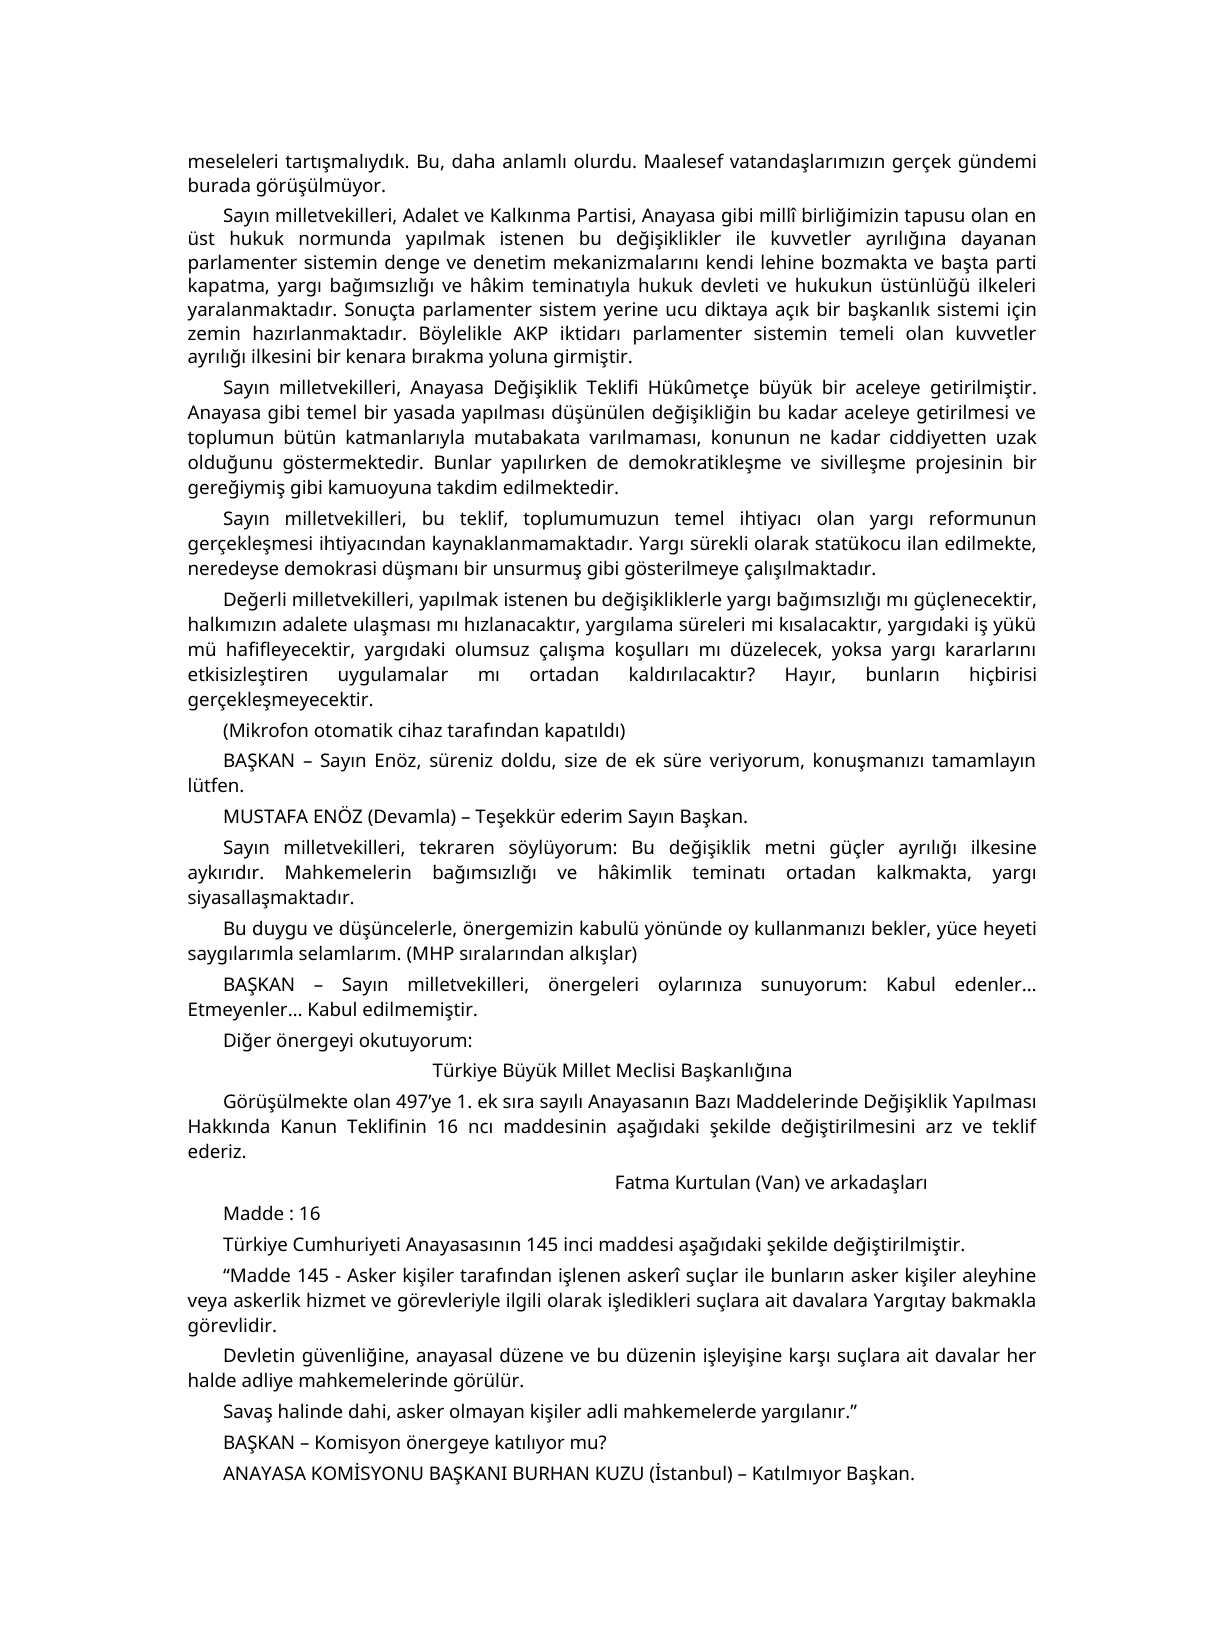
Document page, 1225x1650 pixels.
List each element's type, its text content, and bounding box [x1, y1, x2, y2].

text Devletin güvenliğine, anayasal düzene ve bu düzenin işleyişine karşı suçlara ait davalar her halde adliye mahkemelerinde görülür. [187, 1343, 1037, 1393]
text Fatma Kurtulan (Van) ve arkadaşları [187, 1169, 1037, 1194]
text Görüşülmekte olan 497’ye 1. ek sıra sayılı Anayasanın Bazı Maddelerinde Değişiklik Yapılması Hakkında Kanun Teklifinin 16 ncı maddesinin aşağıdaki şekilde değiştirilmesini arz ve teklif ederiz. [187, 1089, 1037, 1164]
text Madde : 16 [187, 1200, 1037, 1225]
text “Madde 145 - Asker kişiler tarafından işlenen askerî suçlar ile bunların asker kişiler aleyhine veya askerlik hizmet ve görevleriyle ilgili olarak işledikleri suçlara ait davalara Yargıtay bakmakla görevlidir. [187, 1262, 1037, 1337]
text BAŞKAN – Komisyon önergeye katılıyor mu? [187, 1429, 1037, 1454]
text Türkiye Cumhuriyeti Anayasasının 145 inci maddesi aşağıdaki şekilde değiştirilmiştir. [187, 1231, 1037, 1256]
text Sayın milletvekilleri, bu teklif, toplumumuzun temel ihtiyacı olan yargı reformunun gerçekleşmesi ihtiyacından kaynaklanmamaktadır. Yargı sürekli olarak statükocu ilan edilmekte, neredeyse demokrasi düşmanı bir unsurmuş gibi gösterilmeye çalışılmaktadır. [187, 505, 1037, 580]
text BAŞKAN – Sayın Enöz, süreniz doldu, size de ek süre veriyorum, konuşmanızı tamamlayın lütfen. [187, 748, 1037, 798]
text BAŞKAN – Sayın milletvekilleri, önergeleri oylarınıza sunuyorum: Kabul edenler… Etmeyenler… Kabul edilmemiştir. [187, 971, 1037, 1021]
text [187, 150, 1037, 197]
text Sayın milletvekilleri, Adalet ve Kalkınma Partisi, Anayasa gibi millî birliğimizin tapusu olan en üst hukuk normunda yapılmak istenen bu değişiklikler ile kuvvetler ayrılığına dayanan parlamenter sistemin denge ve denetim mekanizmalarını kendi lehine bozmakta ve başta parti kapatma, yargı bağımsızlığı ve hâkim teminatıyla hukuk devleti ve hukukun üstünlüğü ilkeleri yaralanmaktadır. Sonuçta parlamenter sistem yerine ucu diktaya açık bir başkanlık sistemi için zemin hazırlanmaktadır. Böylelikle AKP iktidarı parlamenter sistemin temeli olan kuvvetler ayrılığı ilkesini bir kenara bırakma yoluna girmiştir. [187, 203, 1037, 369]
text Savaş halinde dahi, asker olmayan kişiler adli mahkemelerde yargılanır.” [187, 1399, 1037, 1424]
text Değerli milletvekilleri, yapılmak istenen bu değişikliklerle yargı bağımsızlığı mı güçlenecektir, halkımızın adalete ulaşması mı hızlanacaktır, yargılama süreleri mi kısalacaktır, yargıdaki iş yükü mü hafifleyecektir, yargıdaki olumsuz çalışma koşulları mı düzelecek, yoksa yargı kararlarını etkisizleştiren uygulamalar mı ortadan kaldırılacaktır? Hayır, bunların hiçbirisi gerçekleşmeyecektir. [187, 586, 1037, 711]
text Sayın milletvekilleri, tekraren söylüyorum: Bu değişiklik metni güçler ayrılığı ilkesine aykırıdır. Mahkemelerin bağımsızlığı ve hâkimlik teminatı ortadan kalkmakta, yargı siyasallaşmaktadır. [187, 834, 1037, 909]
text Türkiye Büyük Millet Meclisi Başkanlığına [187, 1058, 1037, 1083]
text Sayın milletvekilleri, Anayasa Değişiklik Teklifi Hükûmetçe büyük bir aceleye getirilmiştir. Anayasa gibi temel bir yasada yapılması düşünülen değişikliğin bu kadar aceleye getirilmesi ve toplumun bütün katmanlarıyla mutabakata varılmaması, konunun ne kadar ciddiyetten uzak olduğunu göstermektedir. Bunlar yapılırken de demokratikleşme ve sivilleşme projesinin bir gereğiymiş gibi kamuoyuna takdim edilmektedir. [187, 374, 1037, 499]
text MUSTAFA ENÖZ (Devamla) – Teşekkür ederim Sayın Başkan. [187, 804, 1037, 829]
text ANAYASA KOMİSYONU BAŞKANI BURHAN KUZU (İstanbul) – Katılmıyor Başkan. [187, 1460, 1037, 1485]
text Diğer önergeyi okutuyorum: [187, 1027, 1037, 1052]
text Bu duygu ve düşüncelerle, önergemizin kabulü yönünde oy kullanmanızı bekler, yüce heyeti saygılarımla selamlarım. (MHP sıralarından alkışlar) [187, 915, 1037, 965]
text (Mikrofon otomatik cihaz tarafından kapatıldı) [187, 717, 1037, 742]
